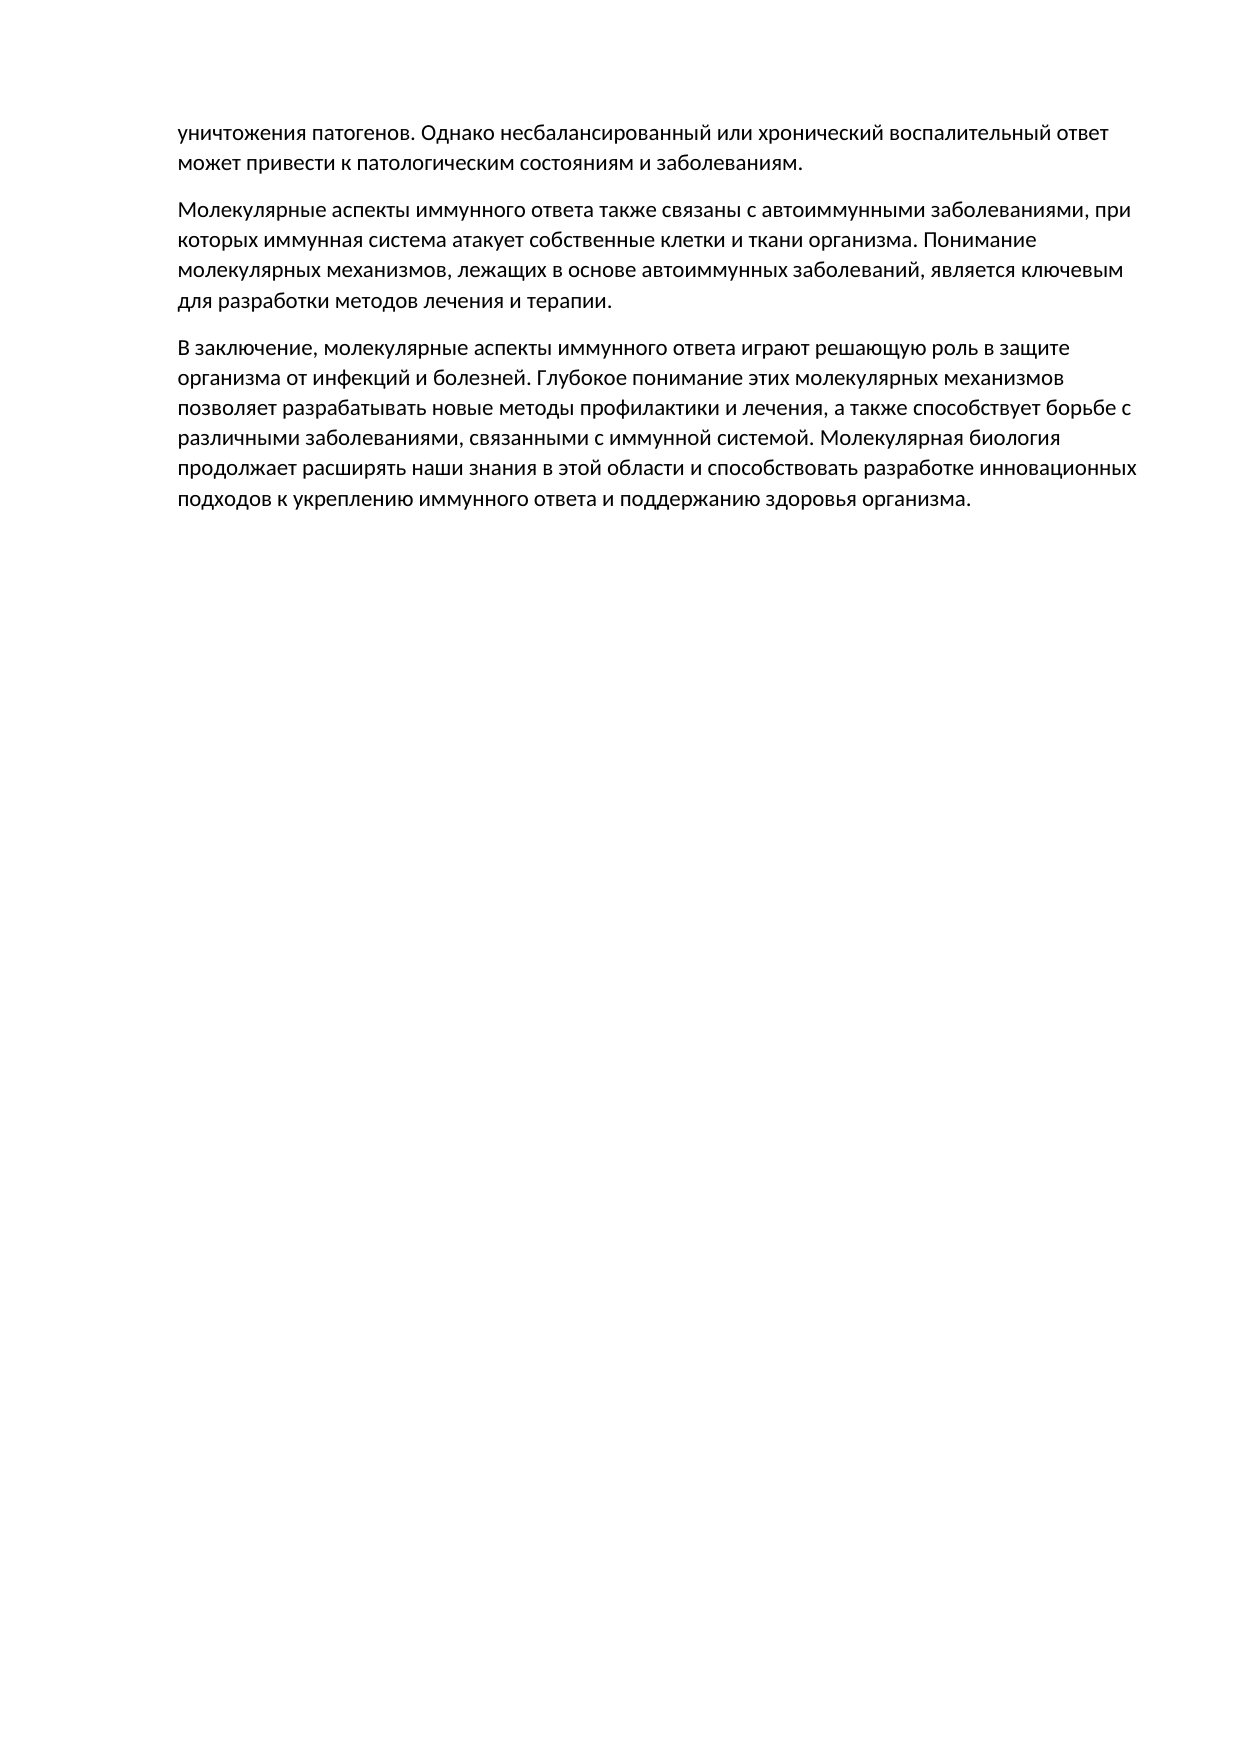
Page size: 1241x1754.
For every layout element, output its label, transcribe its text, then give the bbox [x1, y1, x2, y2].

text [177, 118, 1152, 176]
text В заключение, молекулярные аспекты иммунного ответа играют решающую роль в защите организма от инфекций и болезней. Глубокое понимание этих молекулярных механизмов позволяет разрабатывать новые методы профилактики и лечения, а также способствует борьбе с различными заболеваниями, связанными с иммунной системой. Молекулярная биология продолжает расширять наши знания в этой области и способствовать разработке инновационных подходов к укреплению иммунного ответа и поддержанию здоровья организма. [177, 333, 1152, 512]
text Молекулярные аспекты иммунного ответа также связаны с автоиммунными заболеваниями, при которых иммунная система атакует собственные клетки и ткани организма. Понимание молекулярных механизмов, лежащих в основе автоиммунных заболеваний, является ключевым для разработки методов лечения и терапии. [177, 195, 1152, 314]
